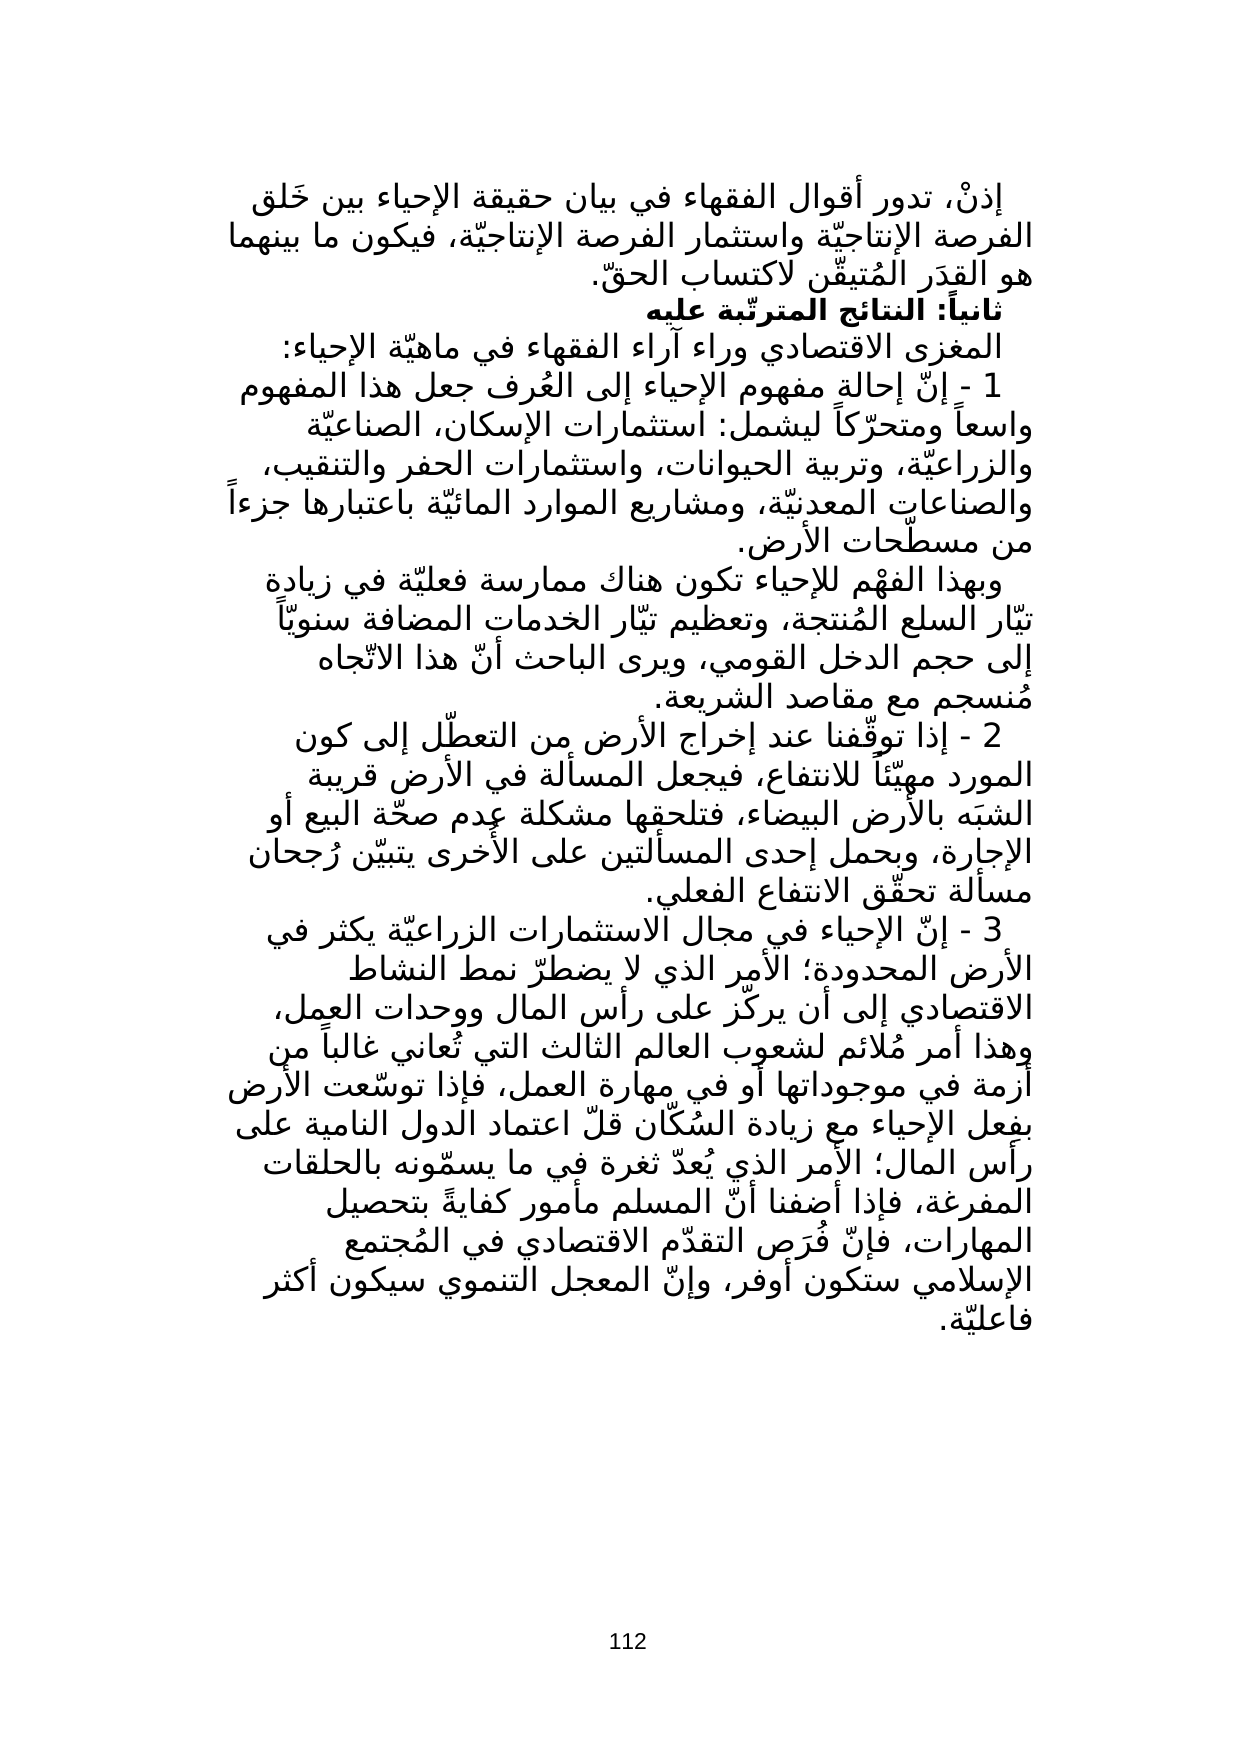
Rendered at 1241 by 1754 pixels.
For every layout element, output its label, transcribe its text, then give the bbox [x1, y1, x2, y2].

text 1 - إنّ إحالة مفهوم الإحياء إلى العُرف جعل هذا المفهوم واسعاً ومتحرّكاً ليشمل: استثمارات الإسكان، الصناعيّة والزراعيّة، وتربية الحيوانات، واستثمارات الحفر والتنقيب، والصناعات المعدنيّة، ومشاريع الموارد المائيّة باعتبارها جزءاً من مسطّحات الأرض. [222, 367, 1033, 561]
text إذنْ، تدور أقوال الفقهاء في بيان حقيقة الإحياء بين خَلق الفرصة الإنتاجيّة واستثمار الفرصة الإنتاجيّة، فيكون ما بينهما هو القدَر المُتيقّن لاكتساب الحقّ. [222, 177, 1033, 294]
text 2 - إذا توقّفنا عند إخراج الأرض من التعطّل إلى كون المورد مهيّئاً للانتفاع، فيجعل المسألة في الأرض قريبة الشبَه بالأرض البيضاء، فتلحقها مشكلة عدم صحّة البيع أو الإجارة، وبحمل إحدى المسألتين على الأُخرى يتبيّن رُجحان مسألة تحقّق الانتفاع الفعلي. [222, 716, 1033, 911]
text المغزى الاقتصادي وراء آراء الفقهاء في ماهيّة الإحياء: [222, 328, 1033, 367]
text 3 - إنّ الإحياء في مجال الاستثمارات الزراعيّة يكثر في الأرض المحدودة؛ الأمر الذي لا يضطرّ نمط النشاط الاقتصادي إلى أن يركّز على رأس المال ووحدات العمل، وهذا أمر مُلائم لشعوب العالم الثالث التي تُعاني غالباً من أزمة في موجوداتها أو في مهارة العمل، فإذا توسّعت الأرض بفِعل الإحياء مع زيادة السُكّان قلّ اعتماد الدول النامية على رأس المال؛ الأمر الذي يُعدّ ثغرة في ما يسمّونه بالحلقات المفرغة، فإذا أضفنا أنّ المسلم مأمور كفايةً بتحصيل المهارات، فإنّ فُرَص التقدّم الاقتصادي في المُجتمع الإسلامي ستكون أوفر، وإنّ المعجل التنموي سيكون أكثر فاعليّة. [222, 911, 1033, 1338]
text ثانياً: النتائج المترتّبة عليه [222, 294, 1033, 328]
text وبهذا الفهْم للإحياء تكون هناك ممارسة فعليّة في زيادة تيّار السلع المُنتجة، وتعظيم تيّار الخدمات المضافة سنويّاً إلى حجم الدخل القومي، ويرى الباحث أنّ هذا الاتّجاه مُنسجم مع مقاصد الشريعة. [222, 561, 1033, 716]
